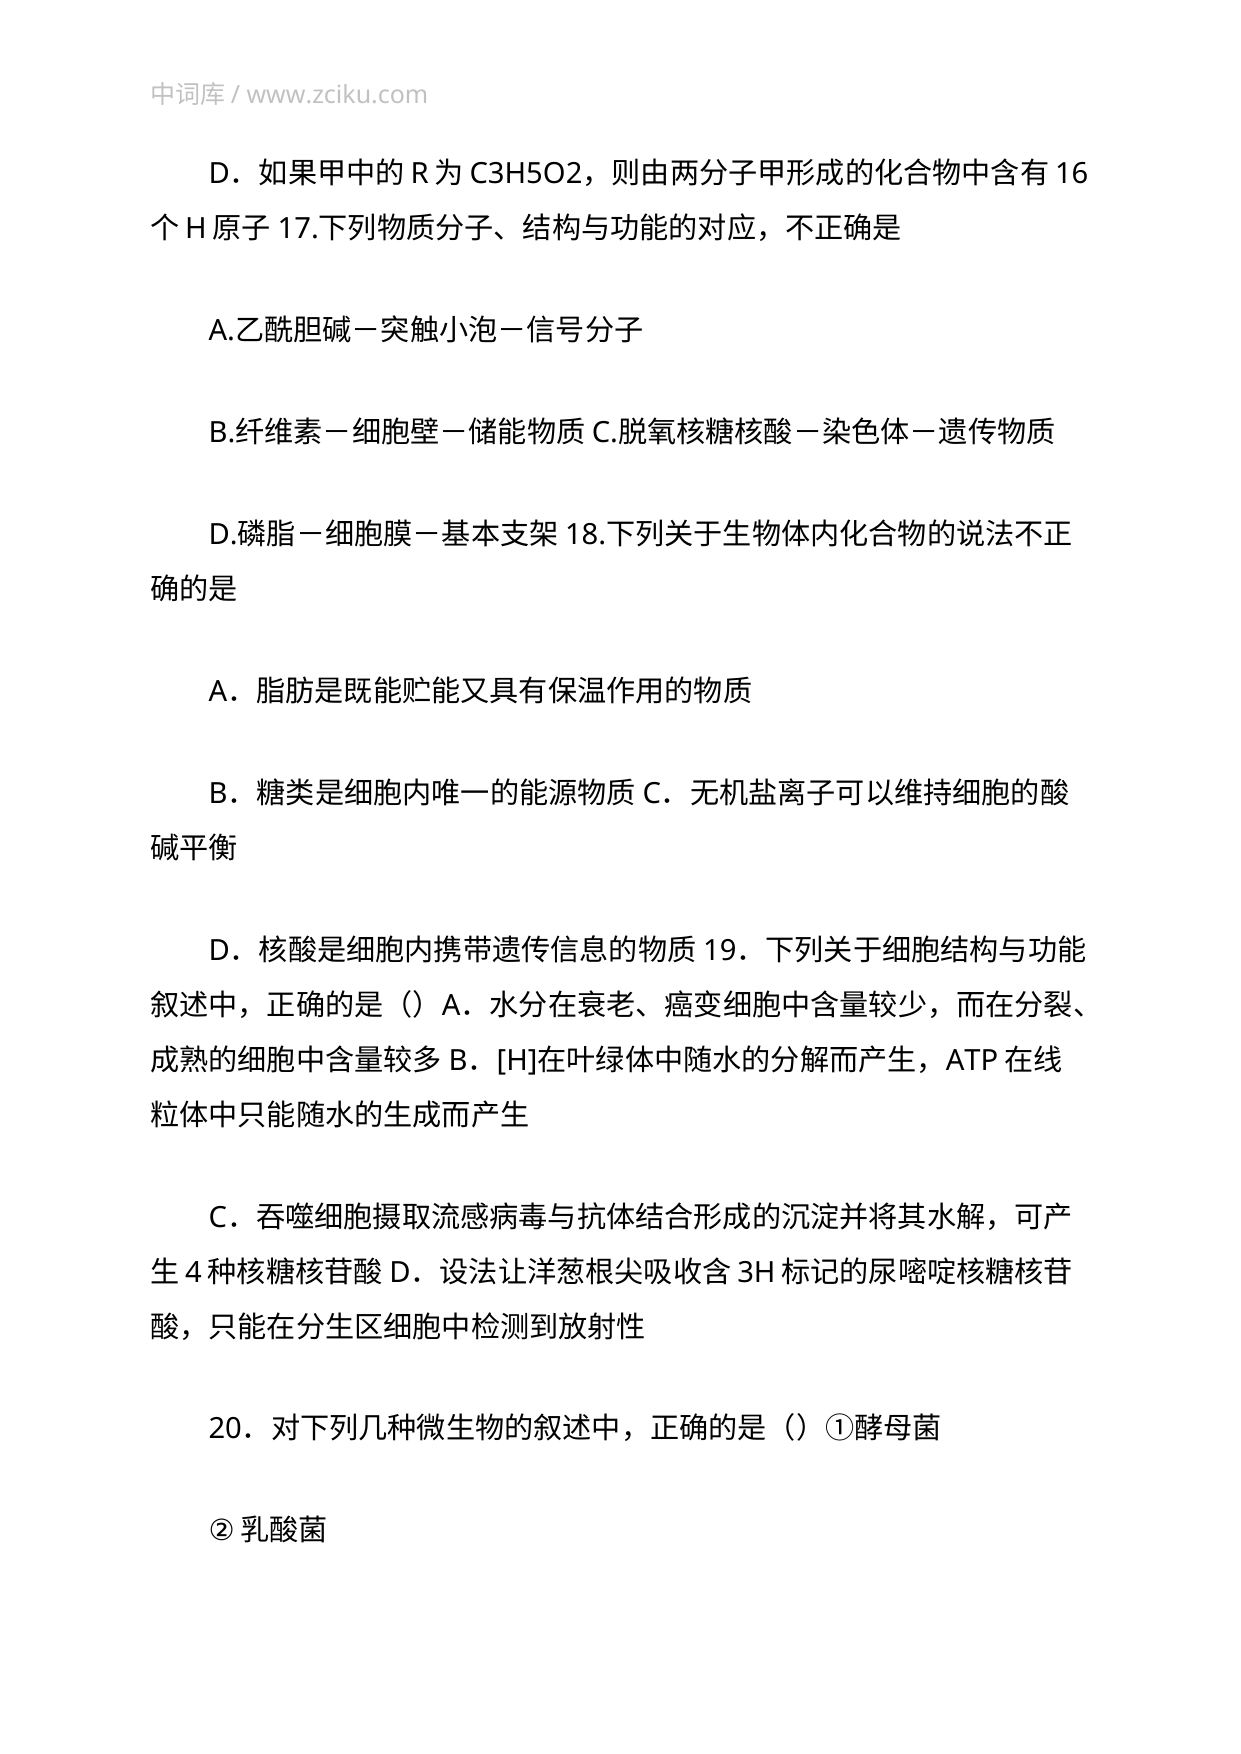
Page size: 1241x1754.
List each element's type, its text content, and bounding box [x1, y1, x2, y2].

text B.纤维素－细胞壁－储能物质 C.脱氧核糖核酸－染色体－遗传物质 [150, 409, 1090, 451]
text D．如果甲中的R为C3H5O2，则由两分子甲形成的化合物中含有16个H原子 17.下列物质分子、结构与功能的对应，不正确是 [150, 150, 1090, 247]
text D．核酸是细胞内携带遗传信息的物质 19．下列关于细胞结构与功能叙述中，正确的是（）A．水分在衰老、癌变细胞中含量较少，而在分裂、成熟的细胞中含量较多 B．[H]在叶绿体中随水的分解而产生，ATP在线粒体中只能随水的生成而产生 [150, 926, 1090, 1134]
text A．脂肪是既能贮能又具有保温作用的物质 [150, 668, 1090, 710]
text 20．对下列几种微生物的叙述中，正确的是（）①酵母菌 [150, 1405, 1090, 1447]
text ②乳酸菌 [150, 1507, 1090, 1549]
text D.磷脂－细胞膜－基本支架 18.下列关于生物体内化合物的说法不正确的是 [150, 511, 1090, 608]
text A.乙酰胆碱－突触小泡－信号分子 [150, 307, 1090, 349]
text B．糖类是细胞内唯一的能源物质 C．无机盐离子可以维持细胞的酸碱平衡 [150, 770, 1090, 867]
text C．吞噬细胞摄取流感病毒与抗体结合形成的沉淀并将其水解，可产生4种核糖核苷酸 D．设法让洋葱根尖吸收含3H标记的尿嘧啶核糖核苷酸，只能在分生区细胞中检测到放射性 [150, 1193, 1090, 1346]
